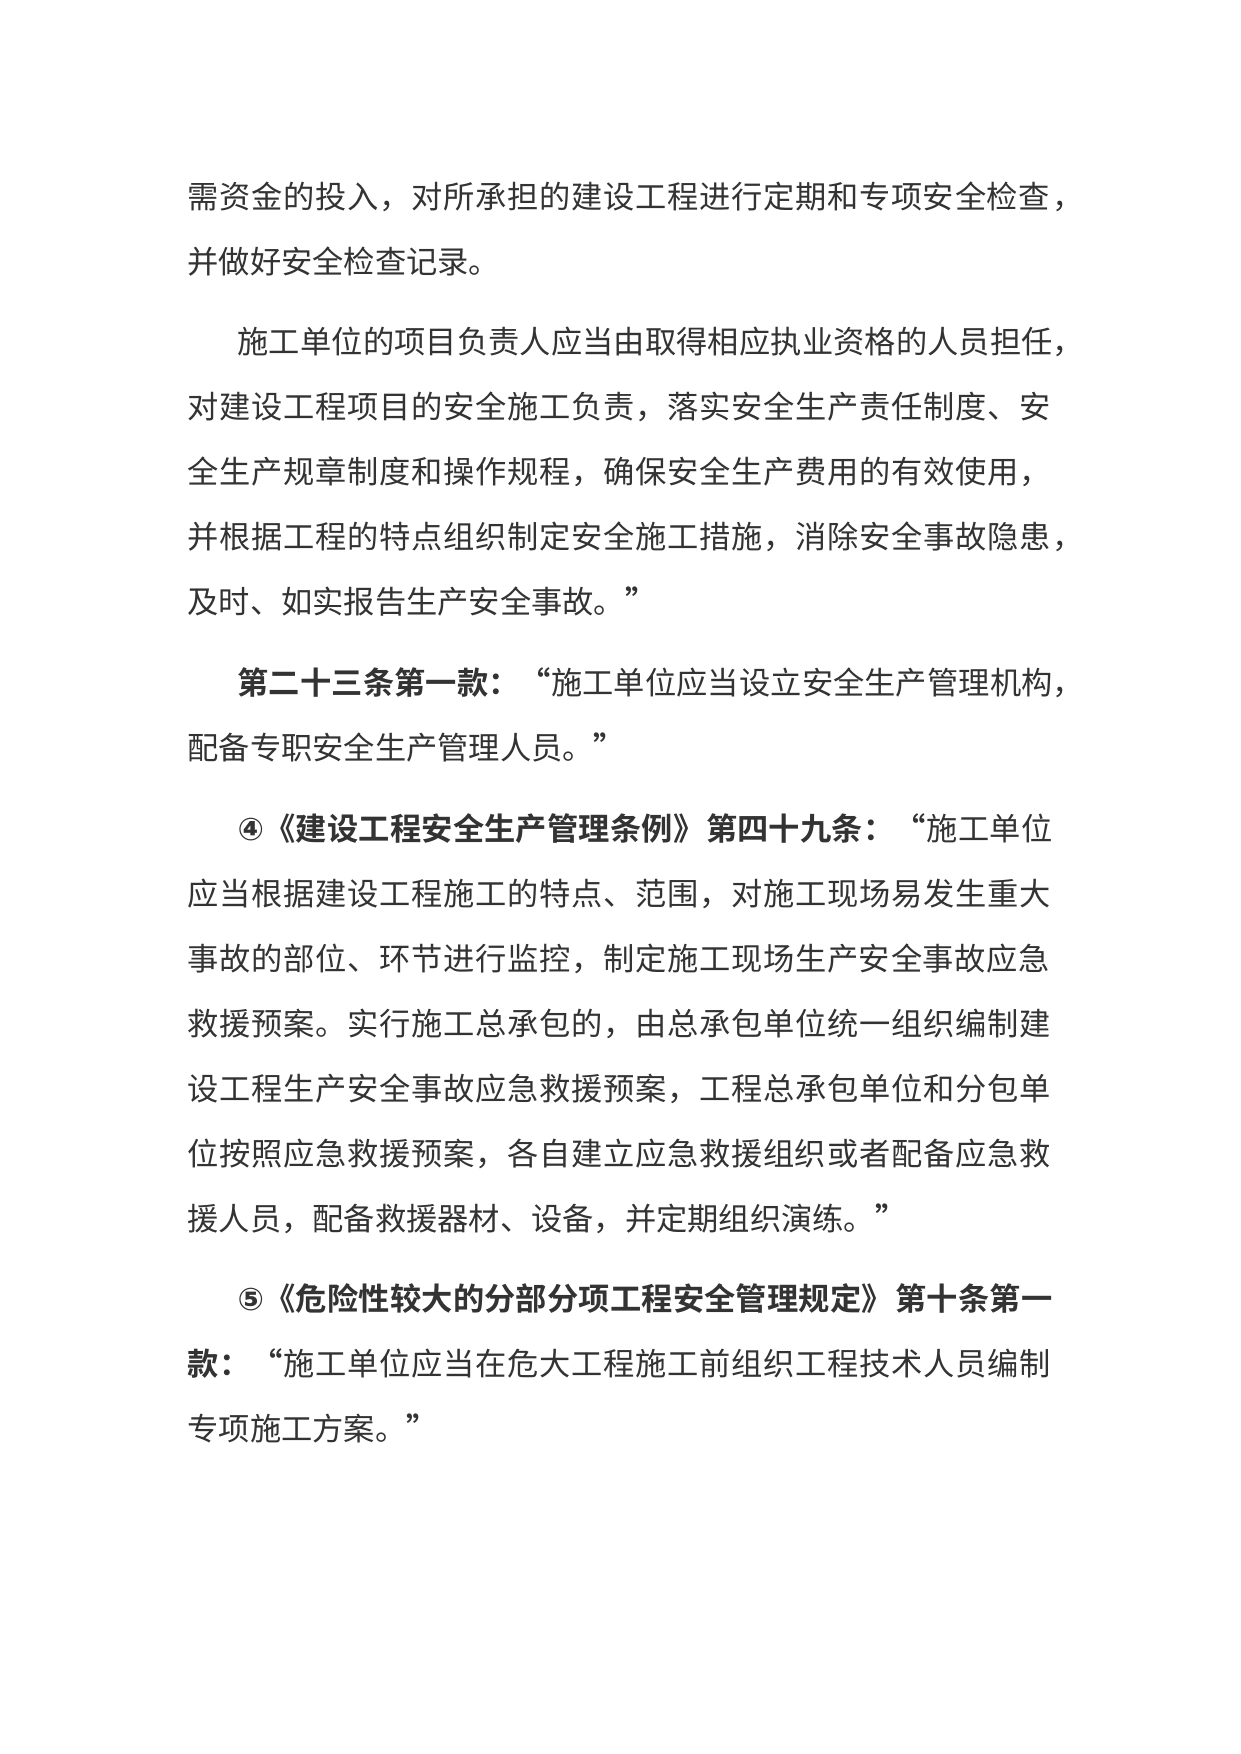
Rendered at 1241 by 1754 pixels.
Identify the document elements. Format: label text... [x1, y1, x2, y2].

text ⑤《危险性较大的分部分项工程安全管理规定》第十条第一款：“施工单位应当在危大工程施工前组织工程技术人员编制专项施工方案。” [187, 1264, 1053, 1459]
text ④《建设工程安全生产管理条例》第四十九条：“施工单位应当根据建设工程施工的特点、范围，对施工现场易发生重大事故的部位、环节进行监控，制定施工现场生产安全事故应急救援预案。实行施工总承包的，由总承包单位统一组织编制建设工程生产安全事故应急救援预案，工程总承包单位和分包单位按照应急救援预案，各自建立应急救援组织或者配备应急救援人员，配备救援器材、设备，并定期组织演练。” [187, 794, 1053, 1249]
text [187, 162, 1053, 292]
text 施工单位的项目负责人应当由取得相应执业资格的人员担任，对建设工程项目的安全施工负责，落实安全生产责任制度、安全生产规章制度和操作规程，确保安全生产费用的有效使用，并根据工程的特点组织制定安全施工措施，消除安全事故隐患，及时、如实报告生产安全事故。” [187, 308, 1053, 633]
text 第二十三条第一款：“施工单位应当设立安全生产管理机构，配备专职安全生产管理人员。” [187, 648, 1053, 778]
